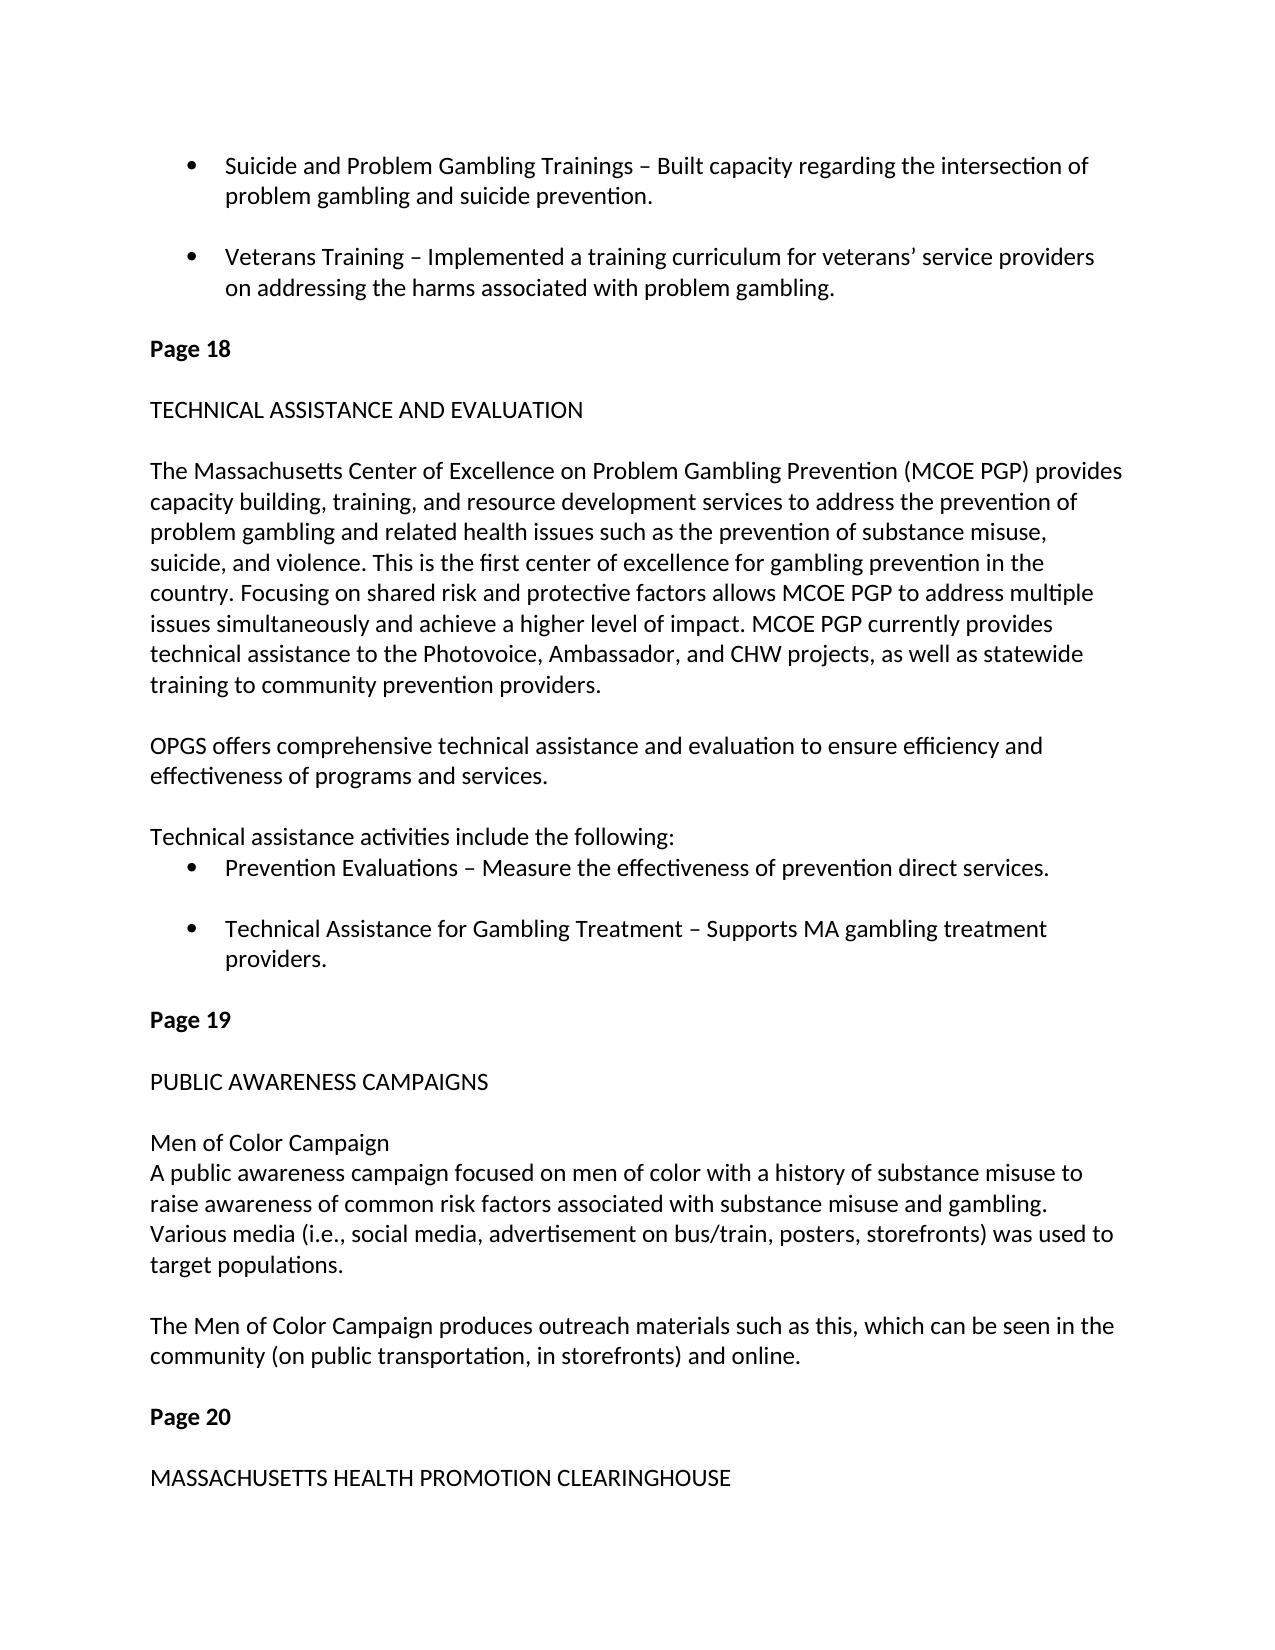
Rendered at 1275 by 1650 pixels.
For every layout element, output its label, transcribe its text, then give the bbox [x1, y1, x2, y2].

text Men of Color Campaign [150, 1127, 1125, 1157]
list Veterans Training – Implemented a training curriculum for veterans’ service providers on addressing the harms associated with problem gambling. [187, 242, 1125, 303]
text A public awareness campaign focused on men of color with a history of substance misuse to raise awareness of common risk factors associated with substance misuse and gambling. Various media (i.e., social media, advertisement on bus/train, posters, storefronts) was used to target populations. [150, 1157, 1125, 1279]
text Page 20 [150, 1401, 1125, 1432]
text The Massachusetts Center of Excellence on Problem Gambling Prevention (MCOE PGP) provides capacity building, training, and resource development services to address the prevention of problem gambling and related health issues such as the prevention of substance misuse, suicide, and violence. This is the first center of excellence for gambling prevention in the country. Focusing on shared risk and protective factors allows MCOE PGP to address multiple issues simultaneously and achieve a higher level of impact. MCOE PGP currently provides technical assistance to the Photovoice, Ambassador, and CHW projects, as well as statewide training to community prevention providers. [150, 455, 1125, 699]
list Prevention Evaluations – Measure the effectiveness of prevention direct services. [187, 852, 1125, 882]
text Page 19 [150, 1004, 1125, 1035]
list Technical Assistance for Gambling Treatment – Supports MA gambling treatment providers. [187, 913, 1125, 974]
text OPGS offers comprehensive technical assistance and evaluation to ensure efficiency and effectiveness of programs and services. [150, 730, 1125, 791]
text TECHNICAL ASSISTANCE AND EVALUATION [150, 394, 1125, 425]
text MASSACHUSETTS HEALTH PROMOTION CLEARINGHOUSE [150, 1462, 1125, 1493]
text PUBLIC AWARENESS CAMPAIGNS [150, 1066, 1125, 1096]
list Suicide and Problem Gambling Trainings – Built capacity regarding the intersection of problem gambling and suicide prevention. [187, 150, 1125, 211]
text The Men of Color Campaign produces outreach materials such as this, which can be seen in the community (on public transportation, in storefronts) and online. [150, 1310, 1125, 1371]
text Page 18 [150, 333, 1125, 364]
text Technical assistance activities include the following: [150, 821, 1125, 852]
